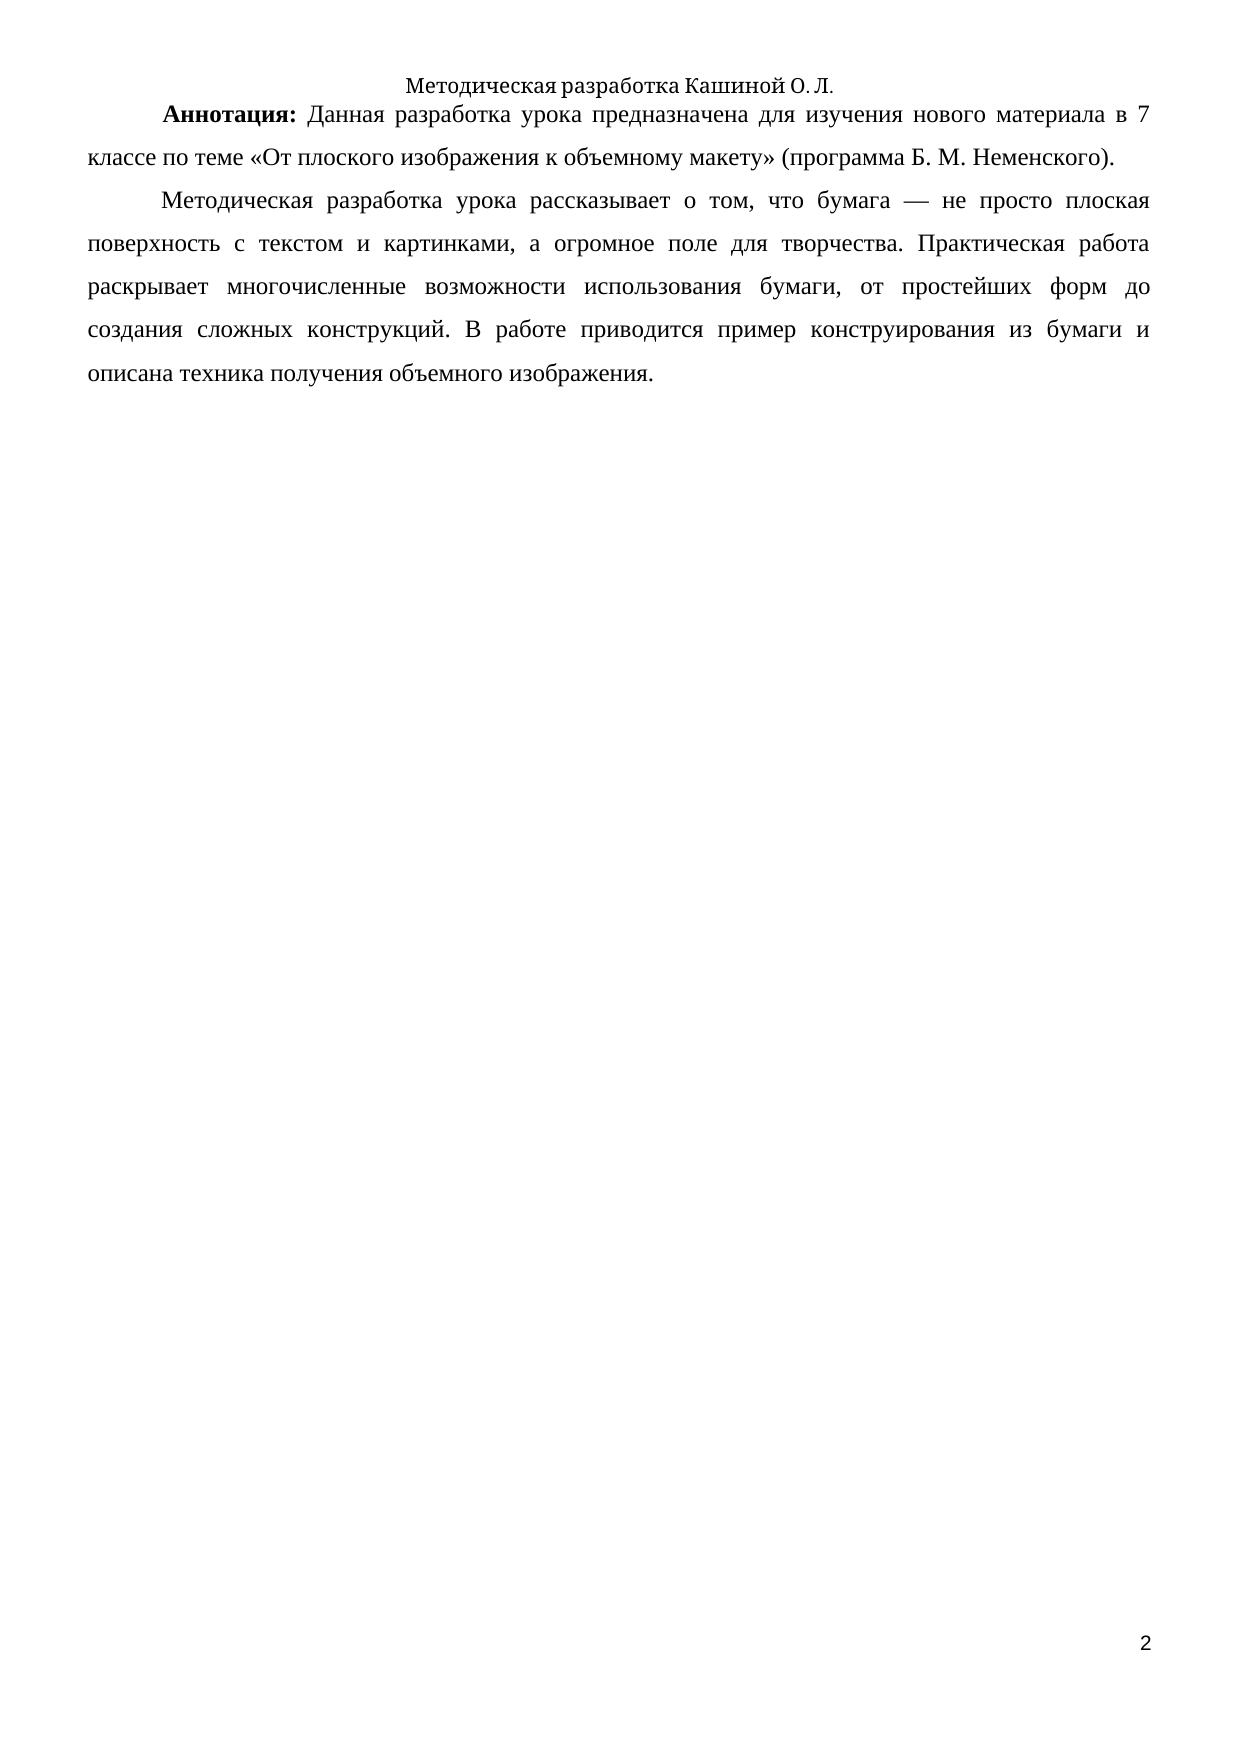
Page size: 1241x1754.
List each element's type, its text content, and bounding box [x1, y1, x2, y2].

text Методическая разработка урока рассказывает о том, что бумага — не просто плоская поверхность с текстом и картинками, а огромное поле для творчества. Практическая работа раскрывает многочисленные возможности использования бумаги, от простейших форм до создания сложных конструкций. В работе приводится пример конструирования из бумаги и описана техника получения объемного изображения. [87, 185, 1151, 386]
text Аннотация: Данная разработка урока предназначена для изучения нового материала в 7 классе по теме «От плоского изображения к объемному макету» (программа Б. М. Неменского). [87, 99, 1151, 171]
